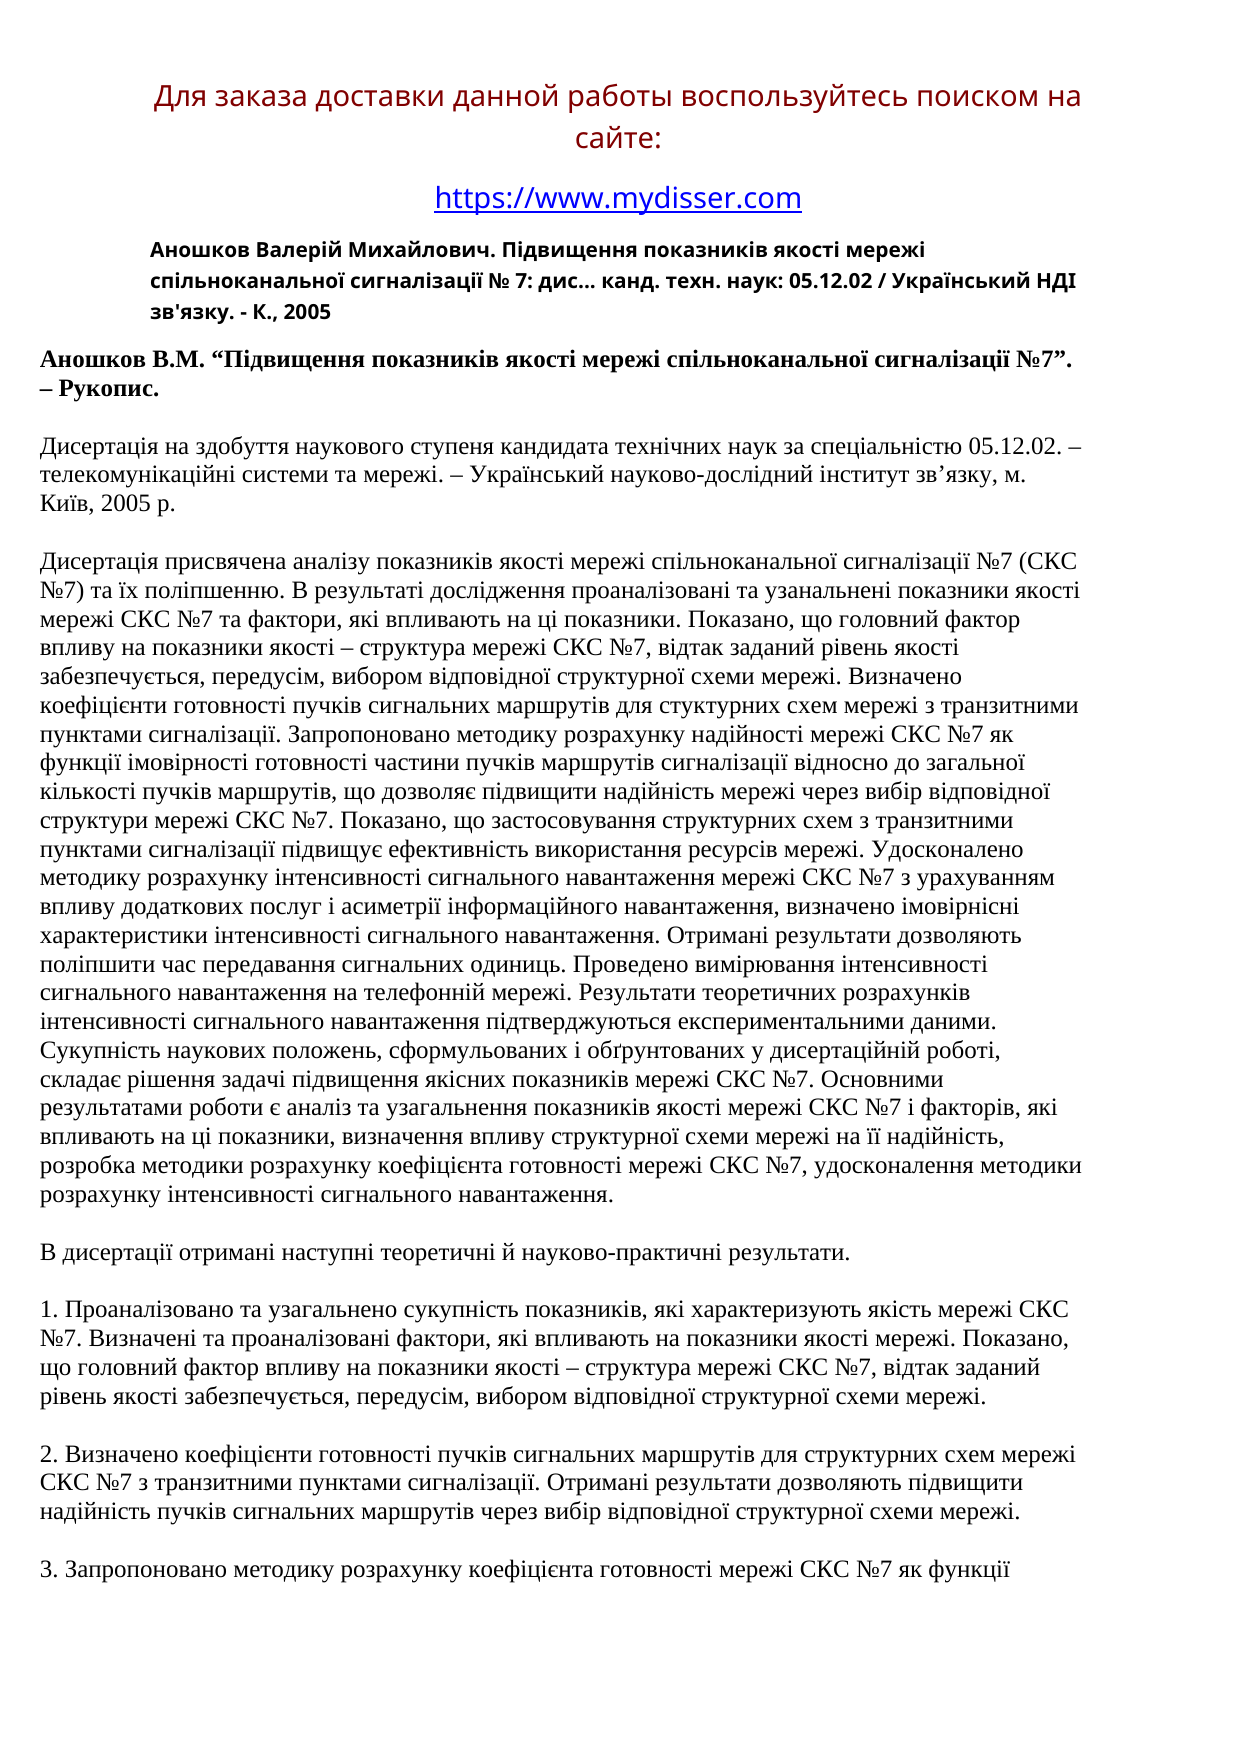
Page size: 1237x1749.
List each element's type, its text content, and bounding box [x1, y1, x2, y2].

table_header [40, 344, 1086, 1035]
text Аношков Валерій Михайлович. Підвищення показників якості мережі спільноканальної сигналізації № 7: дис... канд. техн. наук: 05.12.02 / Український НДІ зв'язку. - К., 2005 [150, 236, 1086, 325]
table_cell [40, 1035, 1086, 1583]
